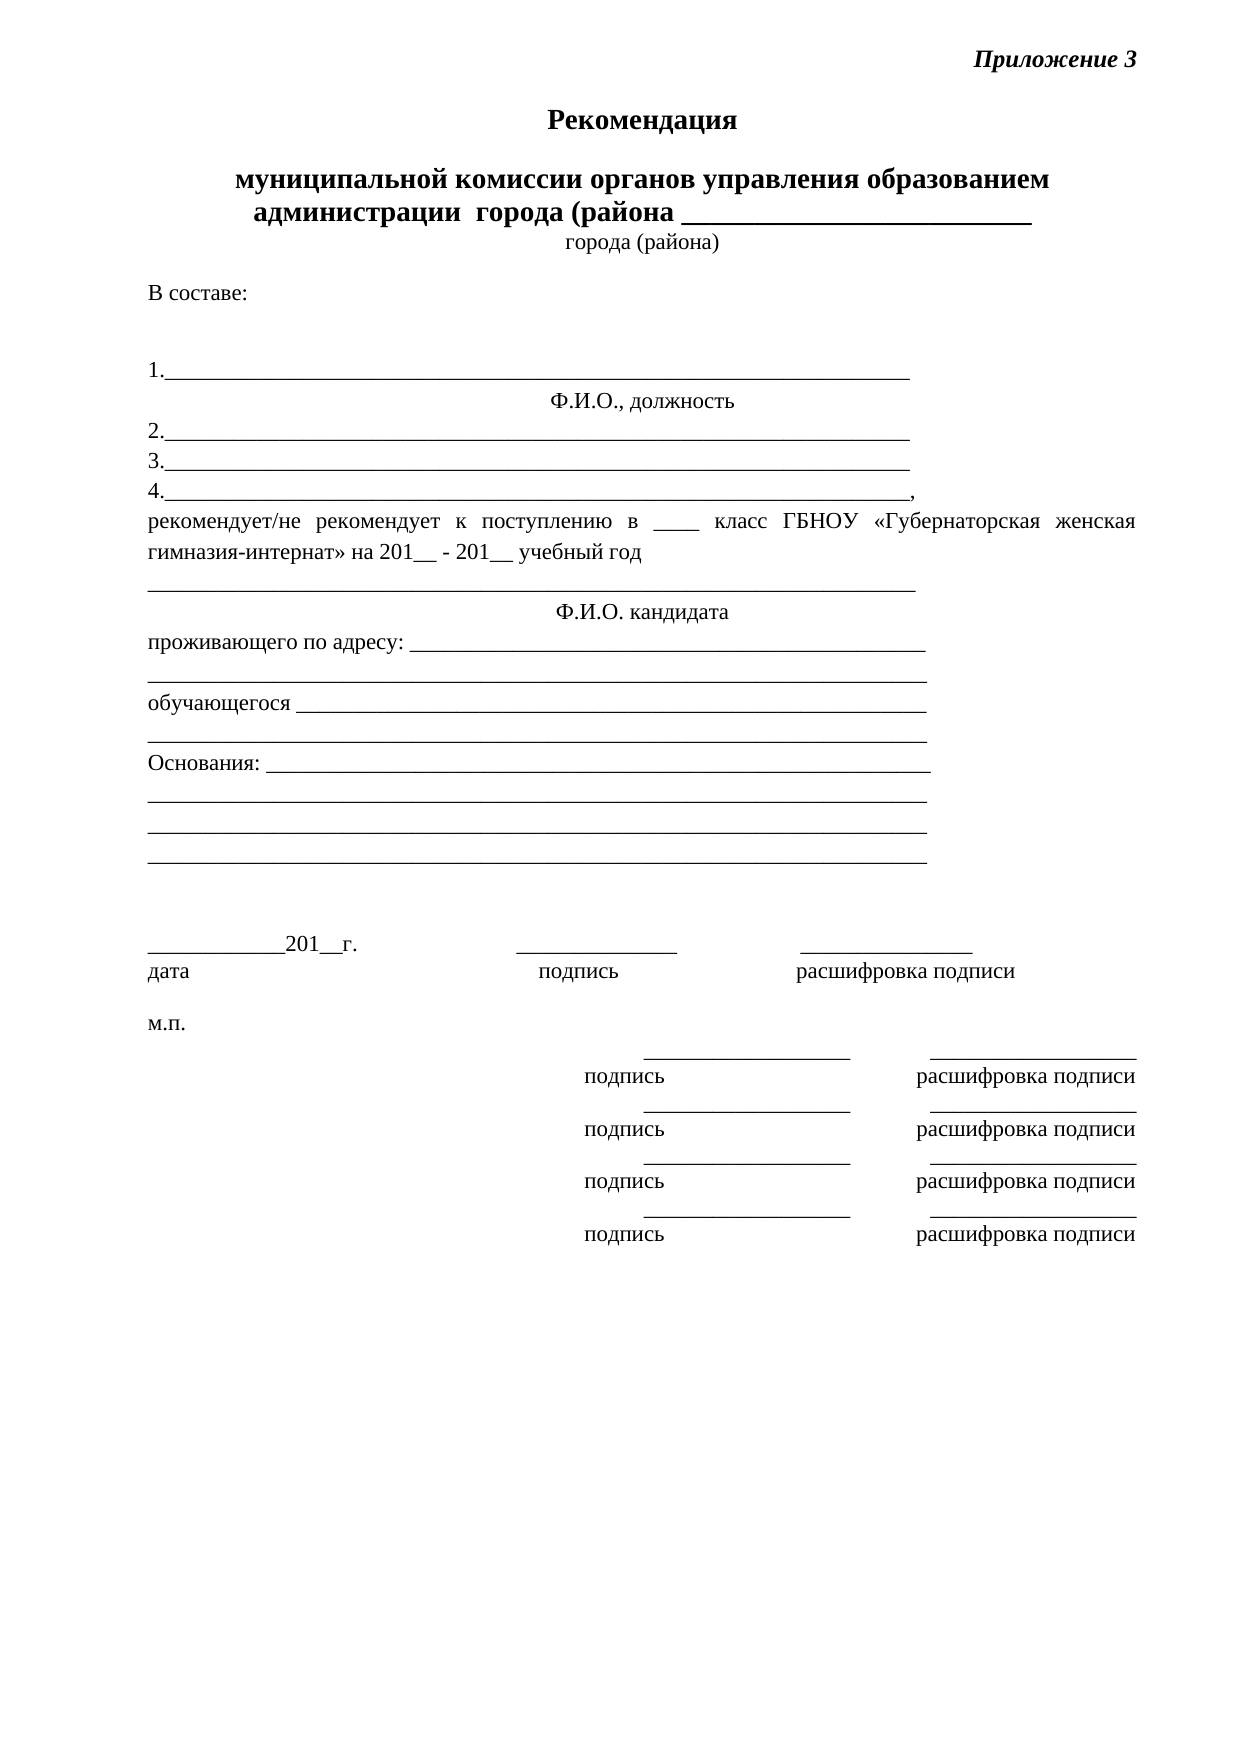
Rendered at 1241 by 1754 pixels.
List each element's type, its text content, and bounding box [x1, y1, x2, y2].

text ___________________________________________________________________ [148, 568, 1137, 594]
subtitle Рекомендация [148, 102, 1137, 136]
text обучающегося _______________________________________________________ [148, 689, 1137, 715]
text ____________________________________________________________________ [148, 840, 1137, 866]
text проживающего по адресу: _____________________________________________ [148, 628, 1137, 655]
text дата подпись расшифровка подписи [148, 957, 1137, 983]
text 1._________________________________________________________________ [148, 356, 1137, 383]
text Ф.И.О., должность [148, 387, 1137, 413]
text В составе: [148, 279, 1137, 305]
text __________________ __________________ [148, 1141, 1137, 1168]
text __________________ __________________ [148, 1036, 1137, 1062]
text 2._________________________________________________________________ [148, 417, 1137, 443]
text подпись расшифровка подписи [148, 1168, 1137, 1194]
text м.п. [148, 1009, 1137, 1036]
text города (района) [148, 228, 1137, 254]
text подпись расшифровка подписи [148, 1220, 1137, 1247]
text рекомендует/не рекомендует к поступлению в ____ класс ГБНОУ «Губернаторская женская гимназия-интернат» на 201__ - 201__ учебный год [148, 507, 1137, 564]
subtitle муниципальной комиссии органов управления образованием администрации города (района ________________________ [148, 161, 1137, 228]
text ____________________________________________________________________ [148, 809, 1137, 836]
text __________________ __________________ [148, 1088, 1137, 1115]
text 4._________________________________________________________________, [148, 477, 1137, 504]
text ____________________________________________________________________ [148, 658, 1137, 685]
text подпись расшифровка подписи [148, 1115, 1137, 1141]
text ____________________________________________________________________ [148, 719, 1137, 745]
text подпись расшифровка подписи [148, 1062, 1137, 1088]
text Основания: __________________________________________________________ [148, 749, 1137, 776]
text Приложение 3 [148, 44, 1137, 73]
text __________________ __________________ [148, 1194, 1137, 1220]
text Ф.И.О. кандидата [148, 598, 1137, 624]
text 3._________________________________________________________________ [148, 447, 1137, 473]
text ____________________________________________________________________ [148, 779, 1137, 806]
text ____________201__г. ______________ _______________ [148, 930, 1137, 957]
